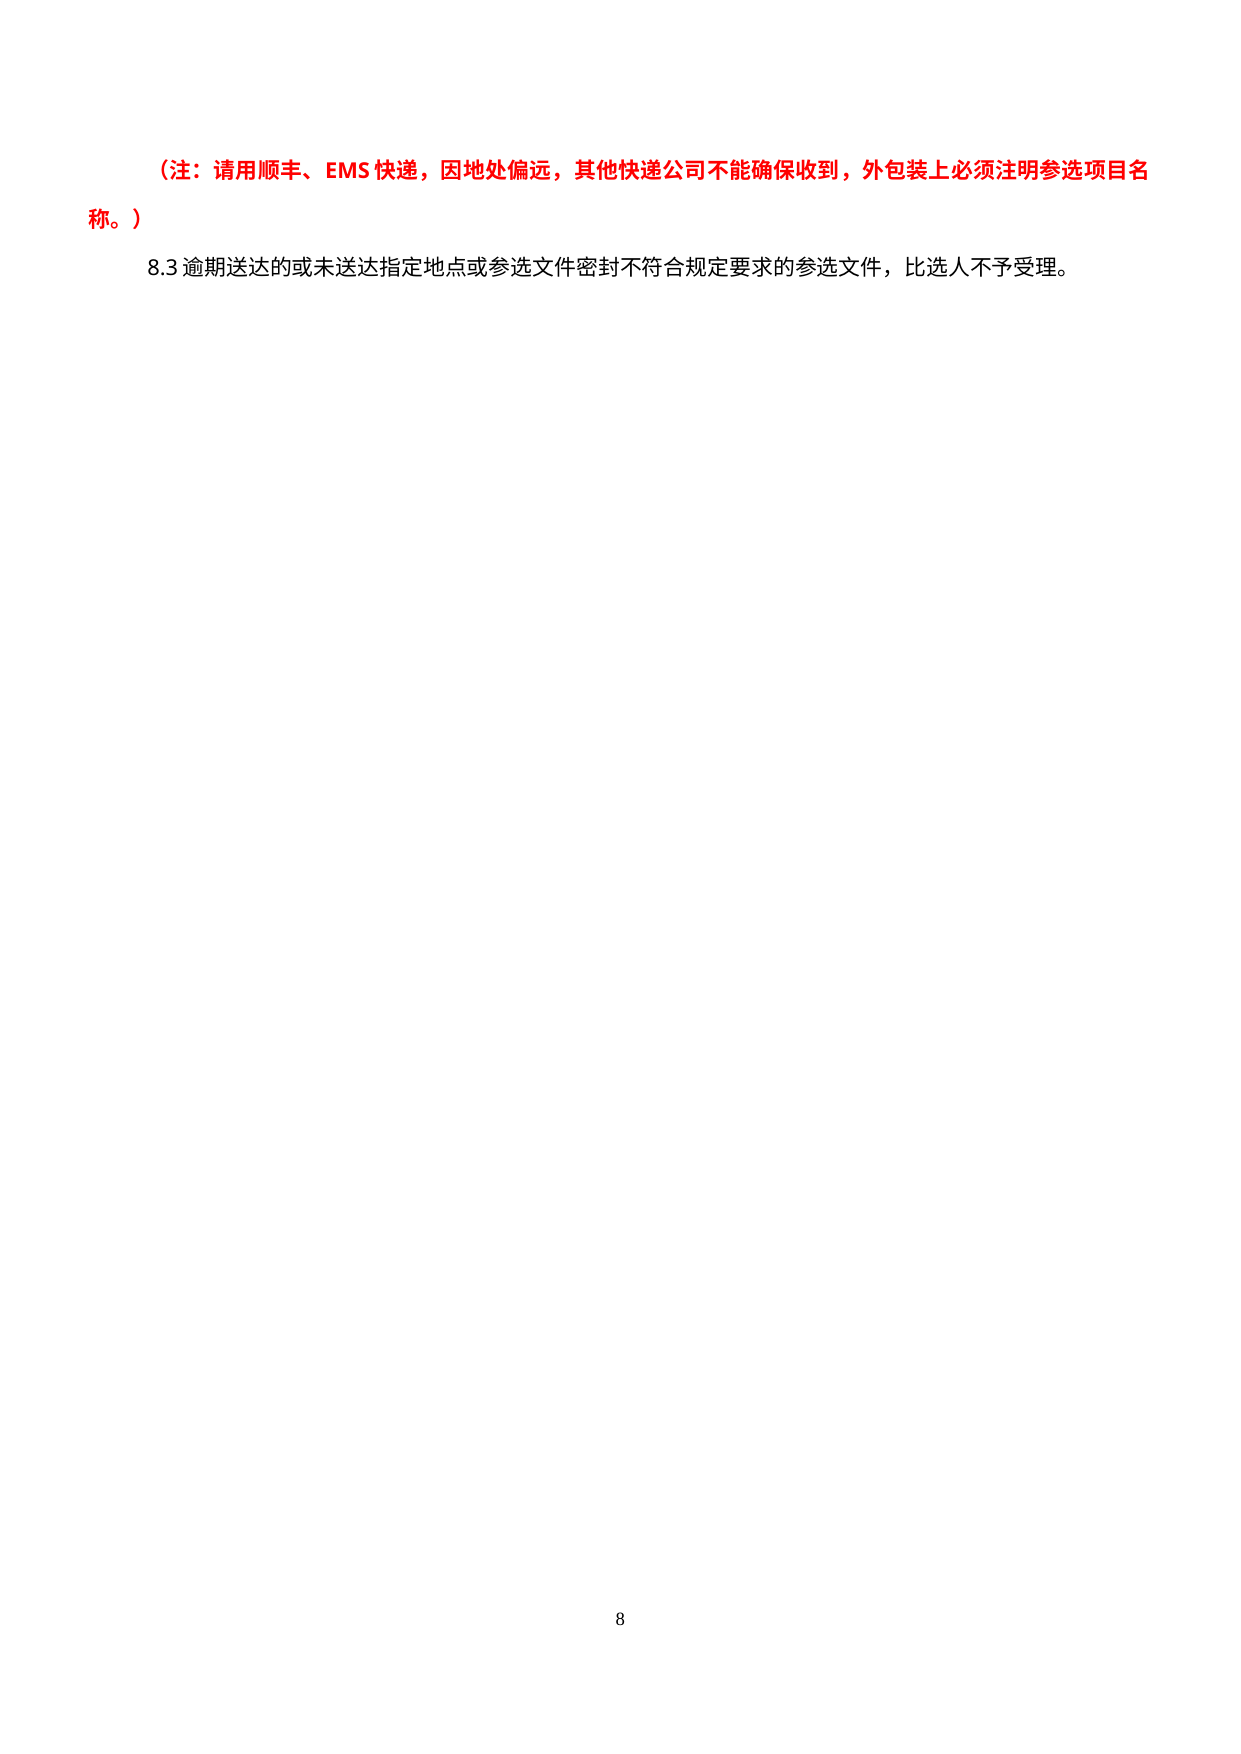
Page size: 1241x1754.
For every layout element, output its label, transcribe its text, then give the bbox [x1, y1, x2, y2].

text （注：请用顺丰、EMS快递，因地处偏远，其他快递公司不能确保收到，外包装上必须注明参选项目名称。） [89, 153, 1152, 234]
text 8.3逾期送达的或未送达指定地点或参选文件密封不符合规定要求的参选文件，比选人不予受理。 [89, 250, 1152, 282]
